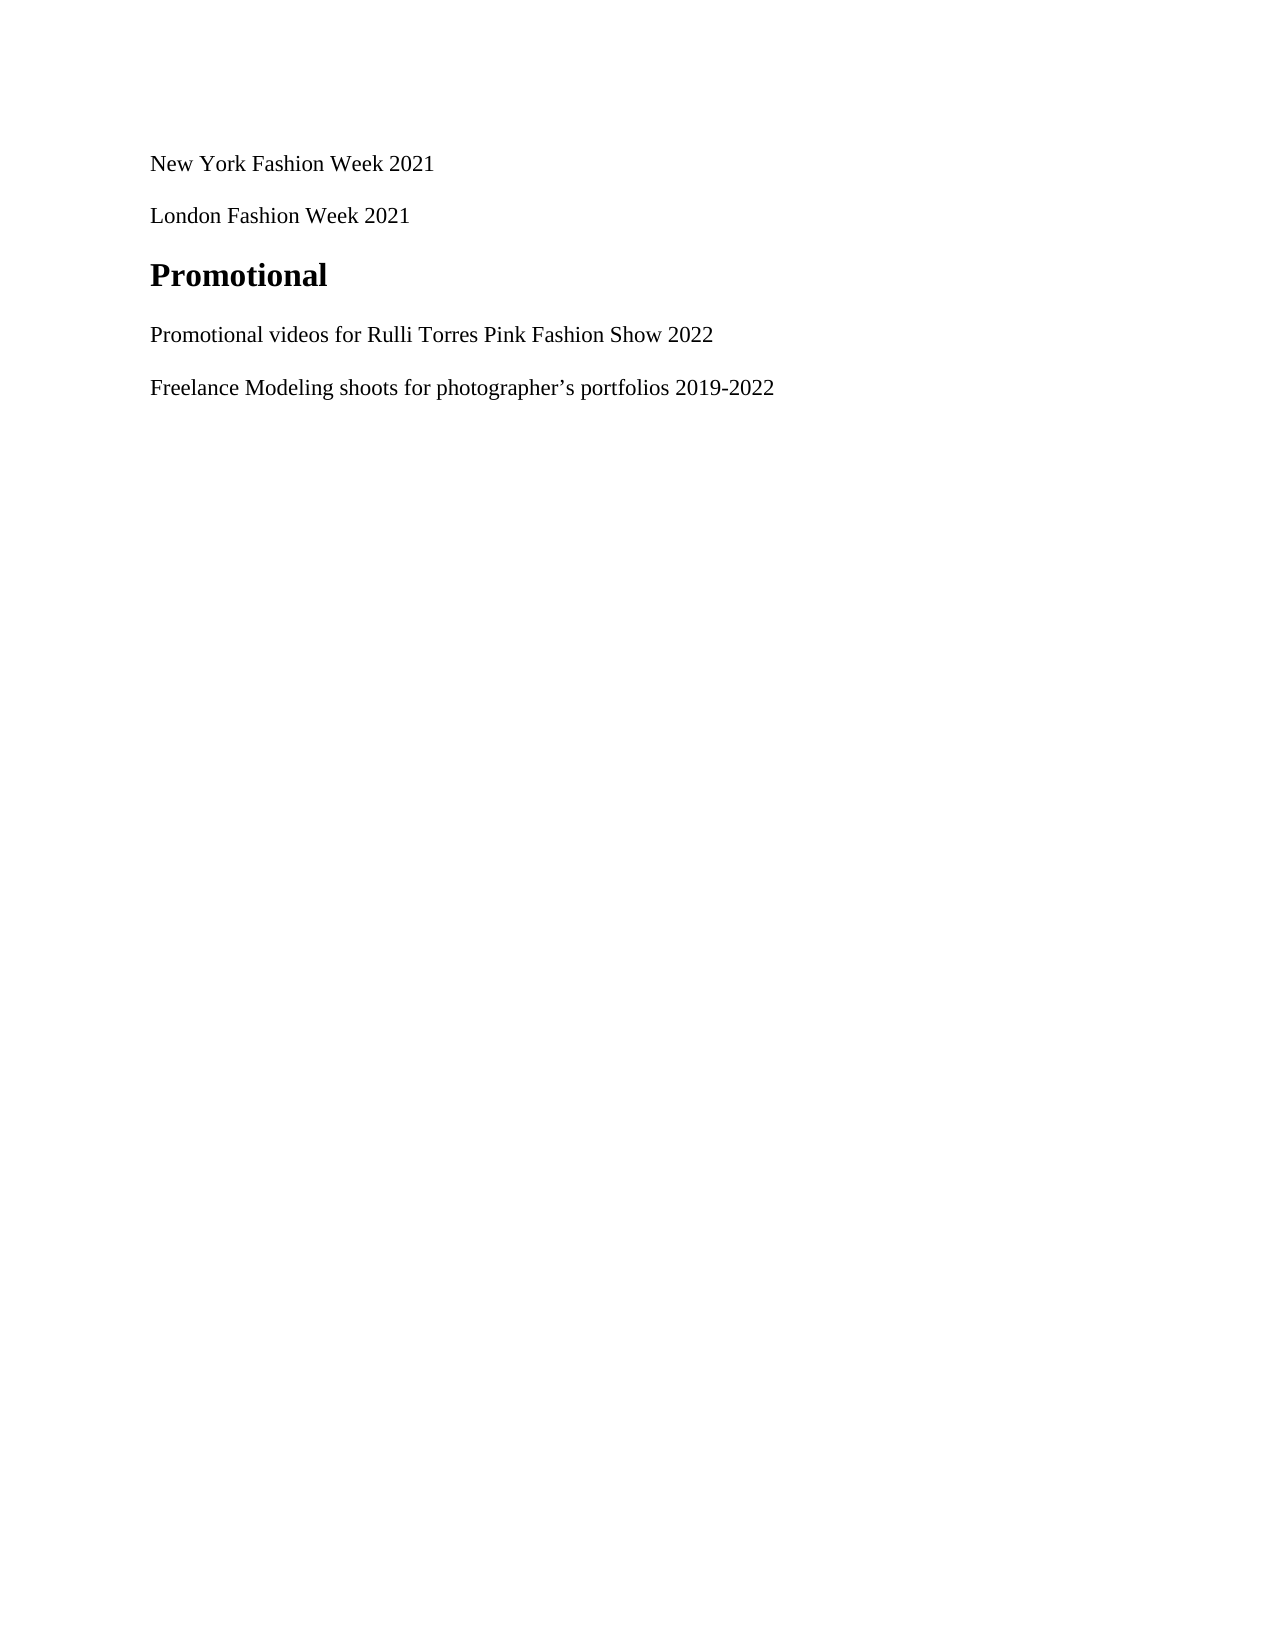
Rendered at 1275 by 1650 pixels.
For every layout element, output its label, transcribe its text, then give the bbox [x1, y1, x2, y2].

text Freelance Modeling shoots for photographer’s portfolios 2019-2022 [150, 374, 1125, 400]
text New York Fashion Week 2021 [150, 150, 1125, 176]
text London Fashion Week 2021 [150, 202, 1125, 229]
text Promotional videos for Rulli Torres Pink Fashion Show 2022 [150, 322, 1125, 348]
text Promotional [150, 255, 1125, 293]
